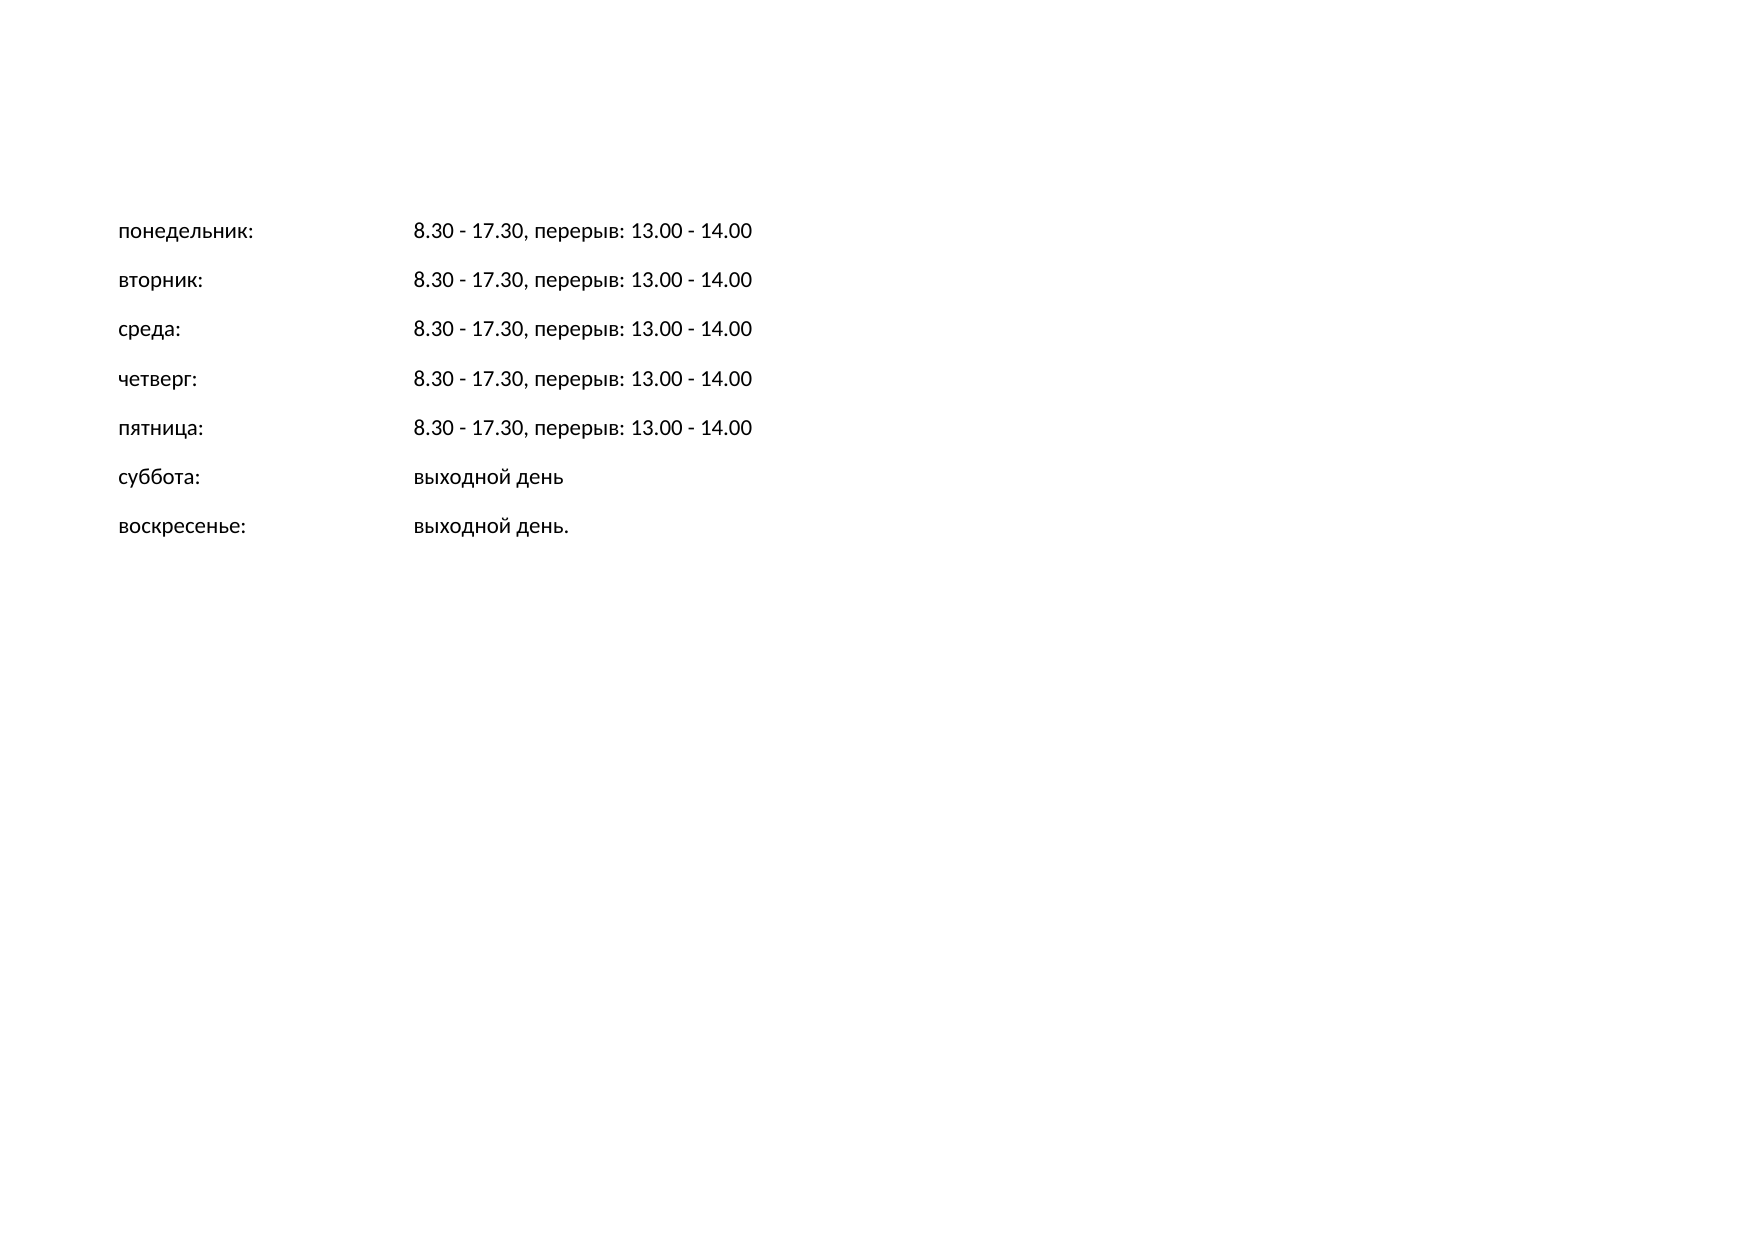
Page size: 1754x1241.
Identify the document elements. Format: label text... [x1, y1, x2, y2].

table_cell среда: [112, 304, 407, 353]
table_cell выходной день [407, 452, 1116, 501]
table_cell четверг: [112, 353, 407, 402]
table_cell 8.30 - 17.30, перерыв: 13.00 - 14.00 [407, 402, 1116, 452]
table_cell выходной день. [407, 501, 1116, 550]
table_cell суббота: [112, 452, 407, 501]
table_header 8.30 - 17.30, перерыв: 13.00 - 14.00 [407, 205, 1116, 254]
table_header понедельник: [112, 205, 407, 254]
table_cell 8.30 - 17.30, перерыв: 13.00 - 14.00 [407, 353, 1116, 402]
table_cell вторник: [112, 255, 407, 304]
table_cell пятница: [112, 402, 407, 452]
table_cell воскресенье: [112, 501, 407, 550]
table_cell 8.30 - 17.30, перерыв: 13.00 - 14.00 [407, 304, 1116, 353]
table_cell 8.30 - 17.30, перерыв: 13.00 - 14.00 [407, 255, 1116, 304]
